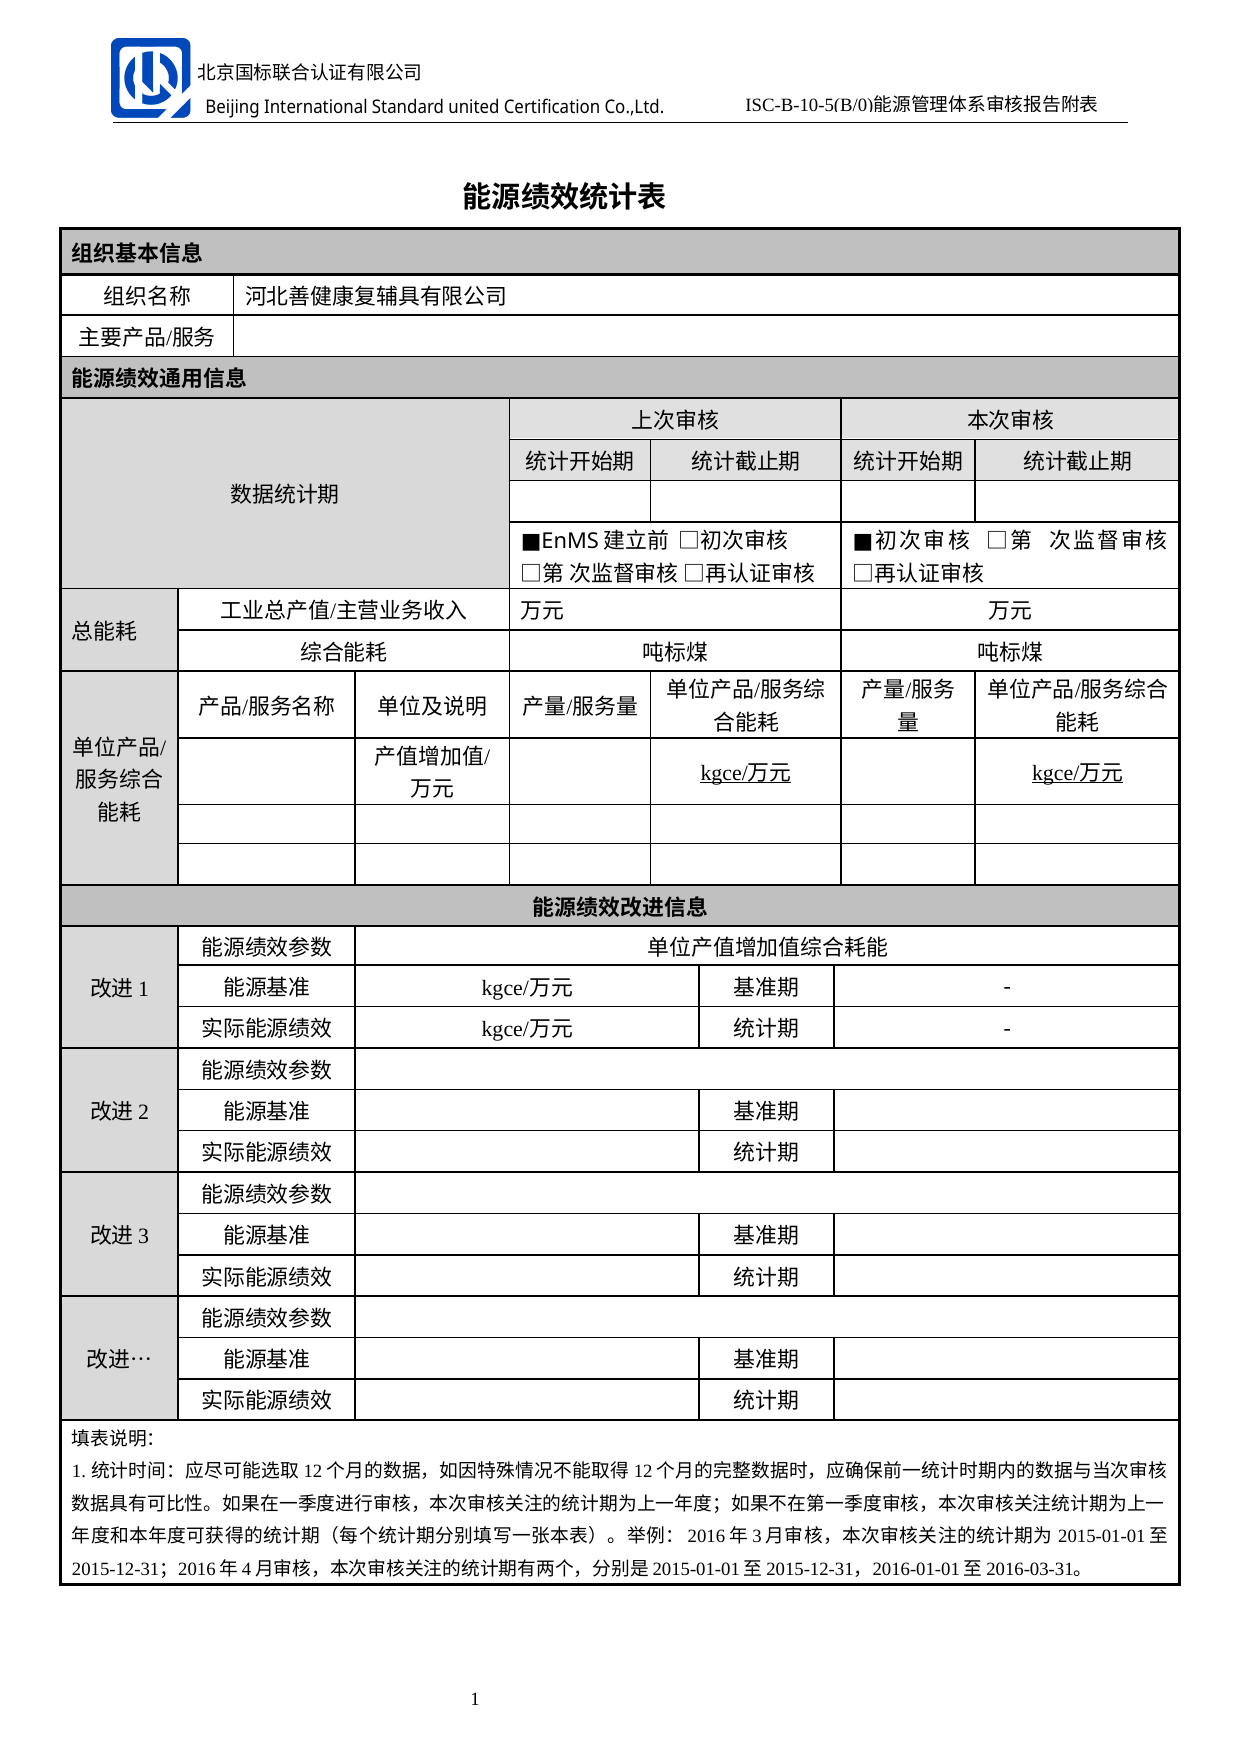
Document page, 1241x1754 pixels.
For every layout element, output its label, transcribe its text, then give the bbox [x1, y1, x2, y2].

table_cell 改进3 [62, 1173, 177, 1295]
table_cell 统计期 [700, 1007, 833, 1047]
table_cell 产量/服务量 [842, 672, 974, 737]
table_cell - [835, 966, 1178, 1006]
table_cell 统计期 [700, 1256, 833, 1295]
table_cell 基准期 [700, 966, 833, 1006]
table_cell 本次审核 [842, 399, 1178, 438]
table_cell 吨标煤 [510, 631, 840, 670]
table_cell 统计截止期 [976, 440, 1178, 480]
table_cell 实际能源绩效 [179, 1256, 354, 1295]
table_cell ■EnMS建立前 □初次审核 □第 次监督审核 □再认证审核 [510, 523, 840, 588]
table_cell kgce/万元 [976, 739, 1178, 803]
table_cell 实际能源绩效 [179, 1380, 354, 1419]
table_cell 能源基准 [179, 1214, 354, 1254]
table_cell [179, 805, 354, 843]
table_cell 单位产品/服务综合能耗 [651, 672, 840, 737]
table_cell 改进… [62, 1297, 177, 1419]
table_cell [356, 1214, 698, 1254]
table_cell 数据统计期 [62, 399, 509, 588]
table_cell 单位产值增加值综合耗能 [356, 927, 1178, 964]
table_cell [356, 1173, 1178, 1212]
table_cell [842, 844, 974, 884]
table_cell [976, 805, 1178, 843]
table_cell [842, 739, 974, 803]
table_cell [842, 805, 974, 843]
table_cell 能源绩效参数 [179, 927, 354, 964]
text 能源绩效统计表 [112, 162, 1128, 227]
table_cell 统计开始期 [842, 440, 974, 480]
table_cell [651, 481, 840, 521]
table_cell 万元 [842, 589, 1178, 629]
table_cell 产量/服务量 [510, 672, 650, 737]
table_cell 万元 [510, 589, 840, 629]
table_cell 基准期 [700, 1338, 833, 1378]
table_cell [356, 1049, 1178, 1088]
table_cell 能源绩效改进信息 [62, 886, 1178, 925]
table_cell [835, 1380, 1178, 1419]
table_cell [835, 1256, 1178, 1295]
table_cell [179, 844, 354, 884]
table_cell 单位产品/服务综合能耗 [62, 672, 177, 884]
table_cell [356, 1338, 698, 1378]
table_cell 统计期 [700, 1131, 833, 1171]
table_cell [510, 739, 650, 803]
table_cell 主要产品/服务 [62, 316, 233, 356]
table_cell 基准期 [700, 1090, 833, 1130]
table_cell [356, 1090, 698, 1130]
table_cell 实际能源绩效 [179, 1131, 354, 1171]
table_cell [651, 844, 840, 884]
table_cell 吨标煤 [842, 631, 1178, 670]
table_cell [510, 844, 650, 884]
table_cell 产品/服务名称 [179, 672, 354, 737]
table_cell 改进2 [62, 1049, 177, 1171]
table_cell kgce/万元 [651, 739, 840, 803]
table_cell 能源基准 [179, 966, 354, 1006]
table_cell [356, 1297, 1178, 1337]
table_cell 河北善健康复辅具有限公司 [234, 276, 1178, 314]
table_cell 工业总产值/主营业务收入 [179, 589, 509, 629]
table_cell [356, 1131, 698, 1171]
table_cell [510, 805, 650, 843]
table_cell 总能耗 [62, 589, 177, 670]
table_cell [356, 1380, 698, 1419]
table_cell [835, 1131, 1178, 1171]
table_cell 基准期 [700, 1214, 833, 1254]
table_cell ■初次审核 □第 次监督审核 □再认证审核 [842, 523, 1178, 588]
table_cell [356, 844, 509, 884]
table_cell 能源基准 [179, 1338, 354, 1378]
table_cell 改进1 [62, 927, 177, 1047]
table_cell kgce/万元 [356, 966, 698, 1006]
table_cell [976, 481, 1178, 521]
table_cell [842, 481, 974, 521]
table_cell 能源绩效通用信息 [62, 357, 1178, 397]
table_cell 统计开始期 [510, 440, 650, 480]
table_cell 能源绩效参数 [179, 1297, 354, 1337]
table_cell 综合能耗 [179, 631, 509, 670]
table_cell [835, 1214, 1178, 1254]
table_cell - [835, 1007, 1178, 1047]
table_cell 单位及说明 [356, 672, 509, 737]
table_cell 能源绩效参数 [179, 1173, 354, 1212]
table_cell 能源基准 [179, 1090, 354, 1130]
table_cell 产值增加值/万元 [356, 739, 509, 803]
table_cell [356, 1256, 698, 1295]
table_cell [835, 1090, 1178, 1130]
table_cell [976, 844, 1178, 884]
table_cell [179, 739, 354, 803]
table_cell [234, 316, 1178, 356]
table_cell 上次审核 [510, 399, 840, 438]
table_header 组织基本信息 [62, 230, 1178, 273]
table_cell 单位产品/服务综合能耗 [976, 672, 1178, 737]
table_cell 实际能源绩效 [179, 1007, 354, 1047]
table_cell [510, 481, 650, 521]
table_cell 能源绩效参数 [179, 1049, 354, 1088]
table_cell [356, 805, 509, 843]
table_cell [62, 1421, 1178, 1583]
table_cell [835, 1338, 1178, 1378]
table_cell kgce/万元 [356, 1007, 698, 1047]
picture [111, 38, 191, 118]
table_cell 统计截止期 [651, 440, 840, 480]
table_cell [651, 805, 840, 843]
table_cell 组织名称 [62, 276, 233, 314]
table_cell 统计期 [700, 1380, 833, 1419]
